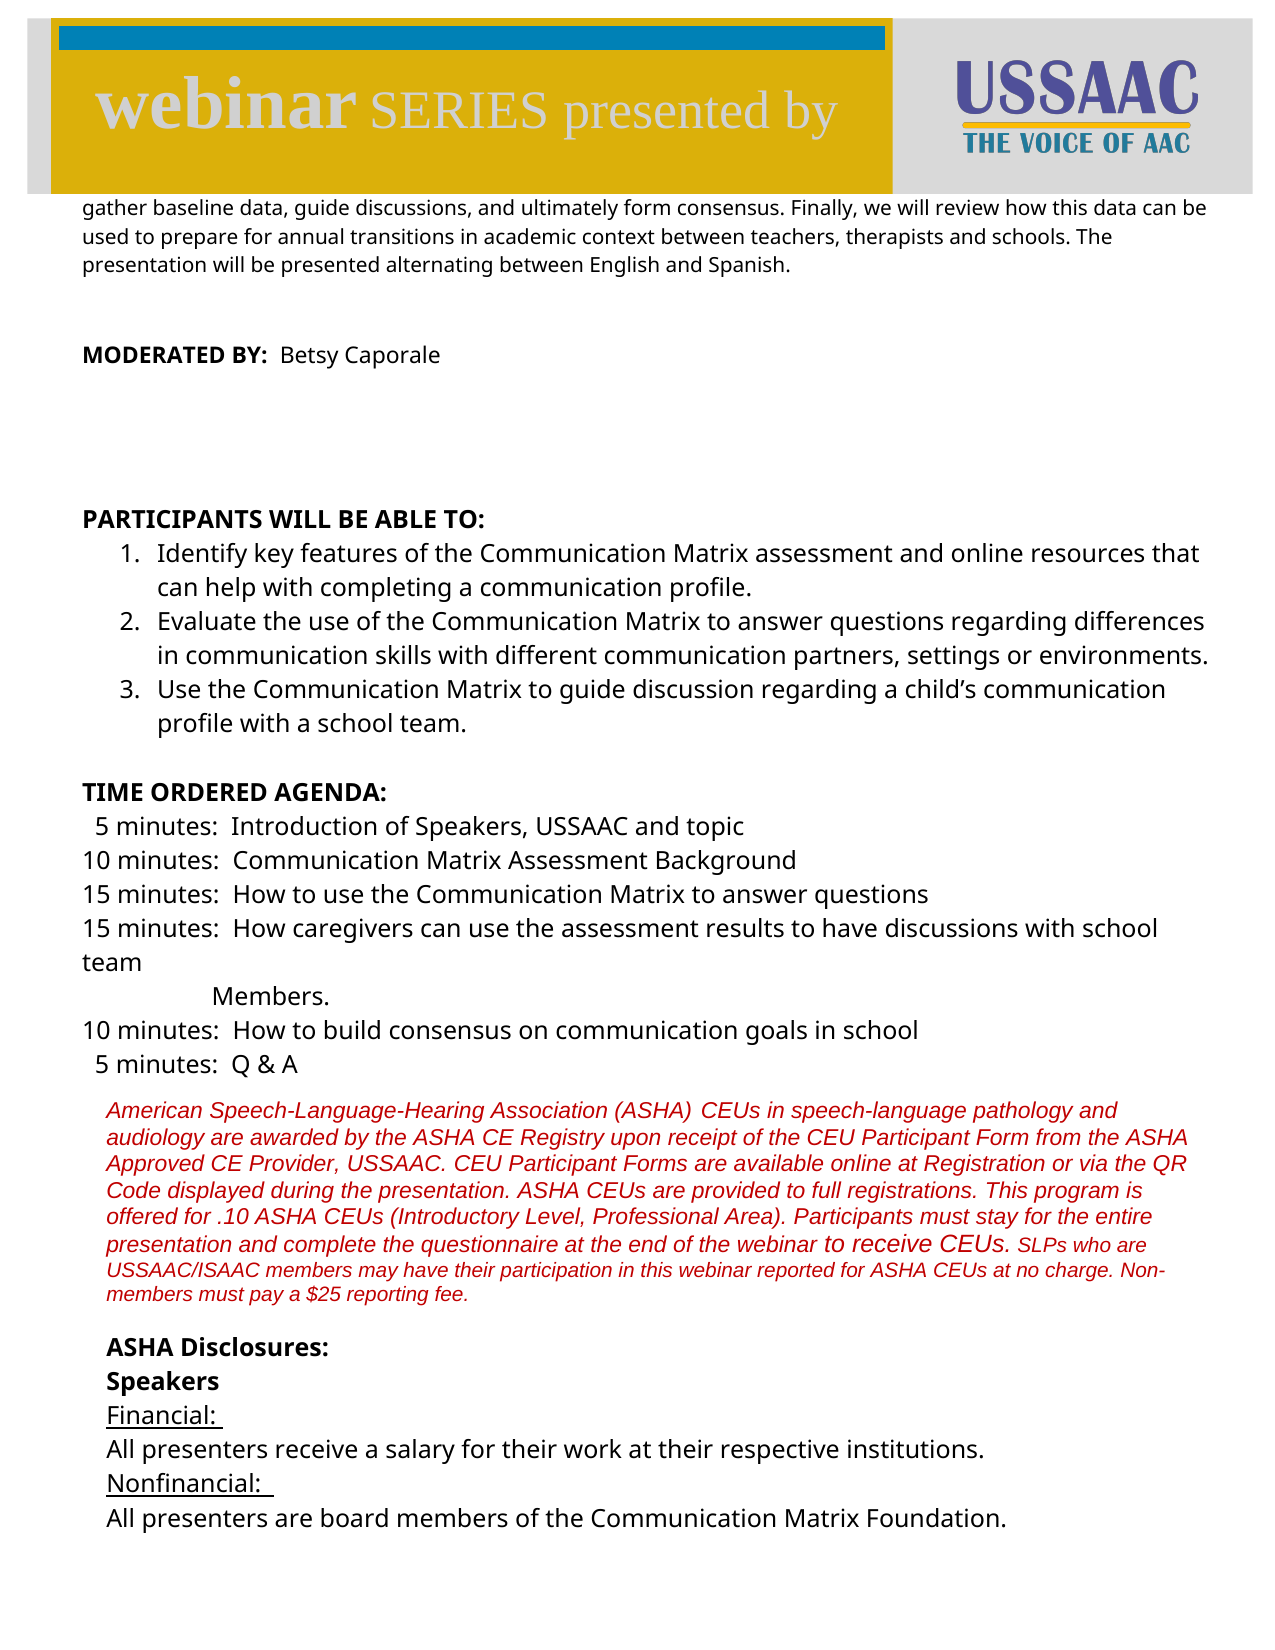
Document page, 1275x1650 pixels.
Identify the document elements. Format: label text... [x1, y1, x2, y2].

picture [949, 49, 1204, 158]
